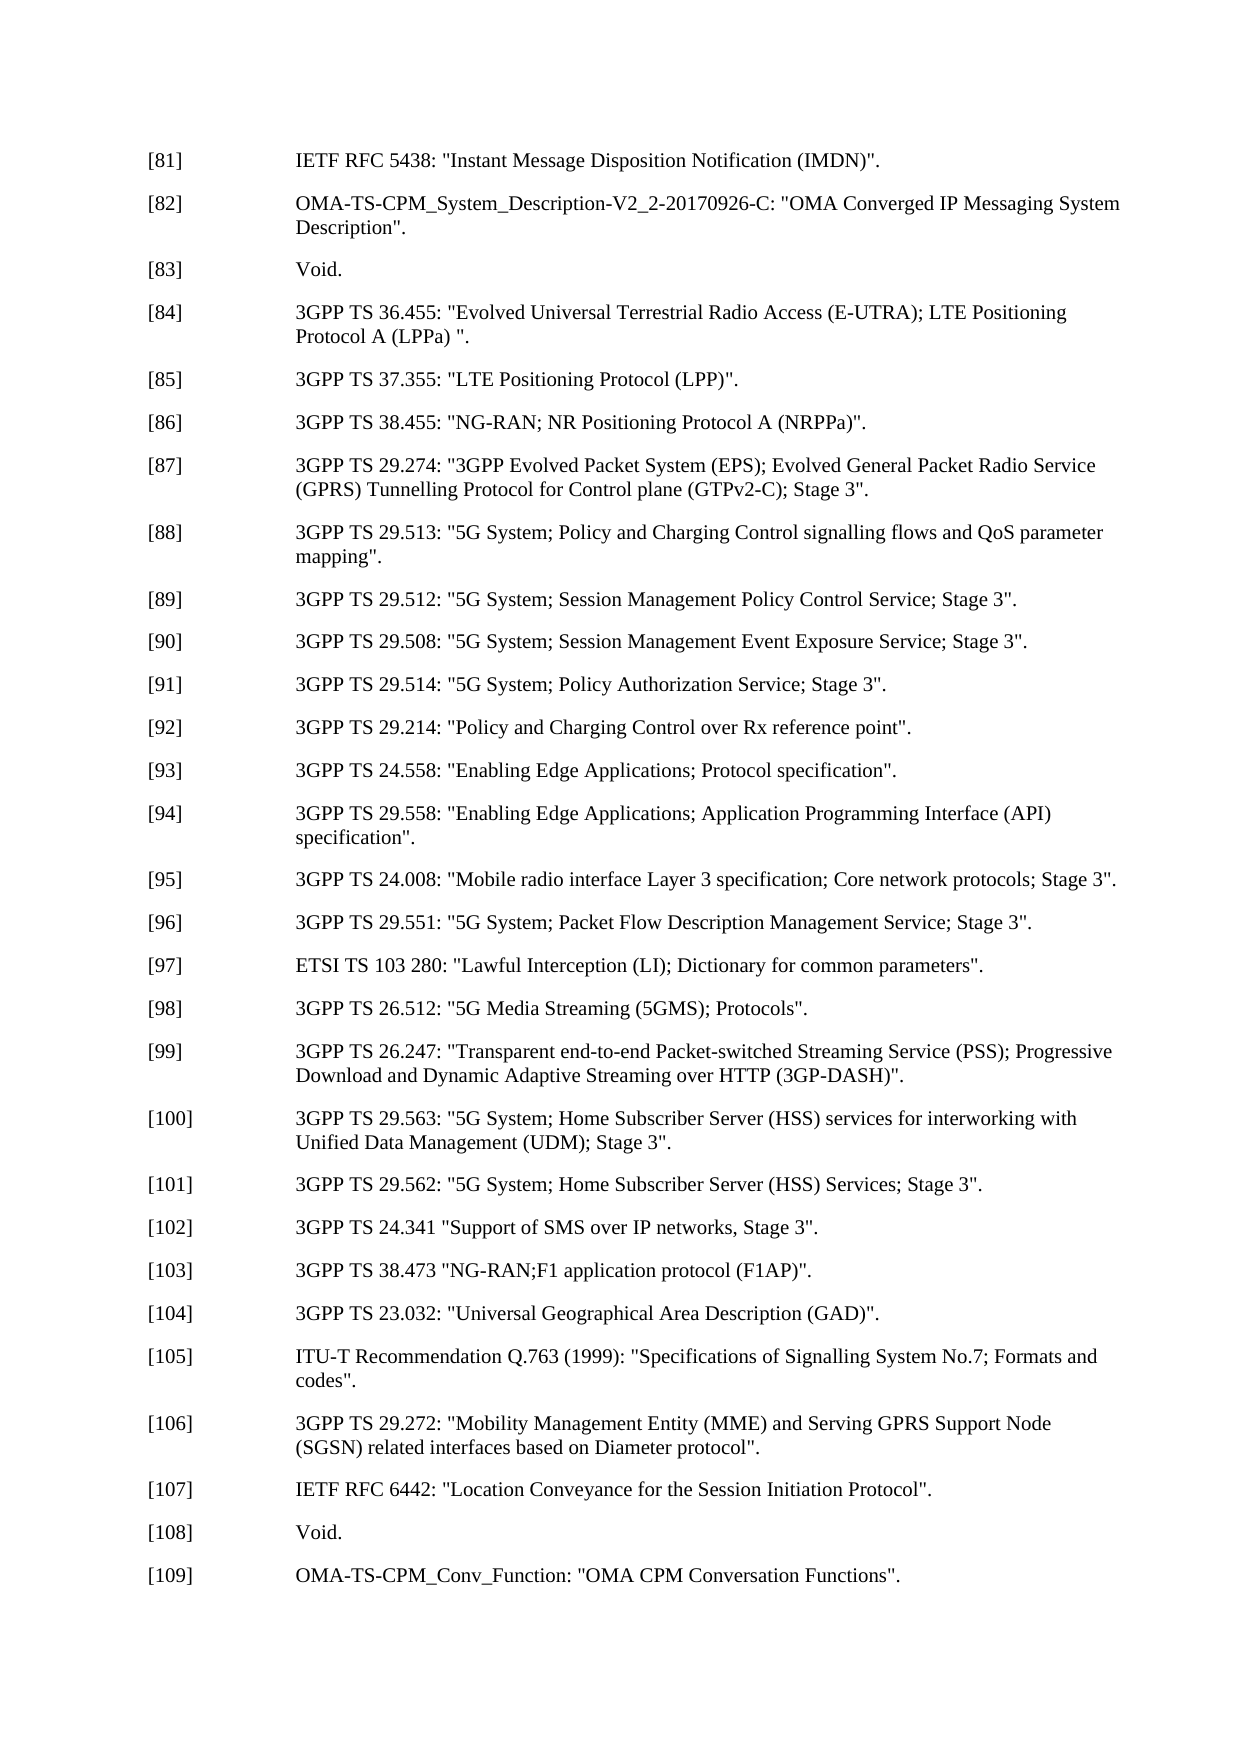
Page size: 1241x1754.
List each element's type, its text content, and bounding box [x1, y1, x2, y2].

text [92] 3GPP TS 29.214: "Policy and Charging Control over Rx reference point". [148, 715, 1122, 739]
text [97] ETSI TS 103 280: "Lawful Interception (LI); Dictionary for common parameters". [148, 953, 1122, 977]
text [104] 3GPP TS 23.032: "Universal Geographical Area Description (GAD)". [148, 1301, 1122, 1325]
text [86] 3GPP TS 38.455: "NG-RAN; NR Positioning Protocol A (NRPPa)". [148, 410, 1122, 434]
text [100] 3GPP TS 29.563: "5G System; Home Subscriber Server (HSS) services for interworking with Unified Data Management (UDM); Stage 3". [148, 1106, 1122, 1154]
text [105] ITU-T Recommendation Q.763 (1999): "Specifications of Signalling System No.7; Formats and codes". [148, 1344, 1122, 1392]
text [81] IETF RFC 5438: "Instant Message Disposition Notification (IMDN)". [148, 148, 1122, 172]
text [88] 3GPP TS 29.513: "5G System; Policy and Charging Control signalling flows and QoS parameter mapping". [148, 519, 1122, 568]
text [106] 3GPP TS 29.272: "Mobility Management Entity (MME) and Serving GPRS Support Node (SGSN) related interfaces based on Diameter protocol". [148, 1411, 1122, 1459]
text [102] 3GPP TS 24.341 "Support of SMS over IP networks, Stage 3". [148, 1215, 1122, 1239]
text [82] OMA-TS-CPM_System_Description-V2_2-20170926-C: "OMA Converged IP Messaging System Description". [148, 191, 1122, 239]
text [85] 3GPP TS 37.355: "LTE Positioning Protocol (LPP)". [148, 367, 1122, 391]
text [96] 3GPP TS 29.551: "5G System; Packet Flow Description Management Service; Stage 3". [148, 910, 1122, 934]
text [84] 3GPP TS 36.455: "Evolved Universal Terrestrial Radio Access (E-UTRA); LTE Positioning Protocol A (LPPa) ". [148, 300, 1122, 348]
text [107] IETF RFC 6442: "Location Conveyance for the Session Initiation Protocol". [148, 1477, 1122, 1501]
text [90] 3GPP TS 29.508: "5G System; Session Management Event Exposure Service; Stage 3". [148, 629, 1122, 653]
text [91] 3GPP TS 29.514: "5G System; Policy Authorization Service; Stage 3". [148, 672, 1122, 696]
text [101] 3GPP TS 29.562: "5G System; Home Subscriber Server (HSS) Services; Stage 3". [148, 1172, 1122, 1196]
text [109] OMA-TS-CPM_Conv_Function: "OMA CPM Conversation Functions". [148, 1563, 1122, 1587]
text [95] 3GPP TS 24.008: "Mobile radio interface Layer 3 specification; Core network protocols; Stage 3". [148, 867, 1122, 891]
text [94] 3GPP TS 29.558: "Enabling Edge Applications; Application Programming Interface (API) specification". [148, 801, 1122, 849]
text [108] Void. [148, 1520, 1122, 1544]
text [98] 3GPP TS 26.512: "5G Media Streaming (5GMS); Protocols". [148, 996, 1122, 1020]
text [87] 3GPP TS 29.274: "3GPP Evolved Packet System (EPS); Evolved General Packet Radio Service (GPRS) Tunnelling Protocol for Control plane (GTPv2-C); Stage 3". [148, 453, 1122, 501]
text [93] 3GPP TS 24.558: "Enabling Edge Applications; Protocol specification". [148, 758, 1122, 782]
text [83] Void. [148, 257, 1122, 281]
text [103] 3GPP TS 38.473 "NG-RAN;F1 application protocol (F1AP)". [148, 1258, 1122, 1282]
text [89] 3GPP TS 29.512: "5G System; Session Management Policy Control Service; Stage 3". [148, 586, 1122, 611]
text [99] 3GPP TS 26.247: "Transparent end-to-end Packet-switched Streaming Service (PSS); Progressive Download and Dynamic Adaptive Streaming over HTTP (3GP-DASH)". [148, 1039, 1122, 1087]
